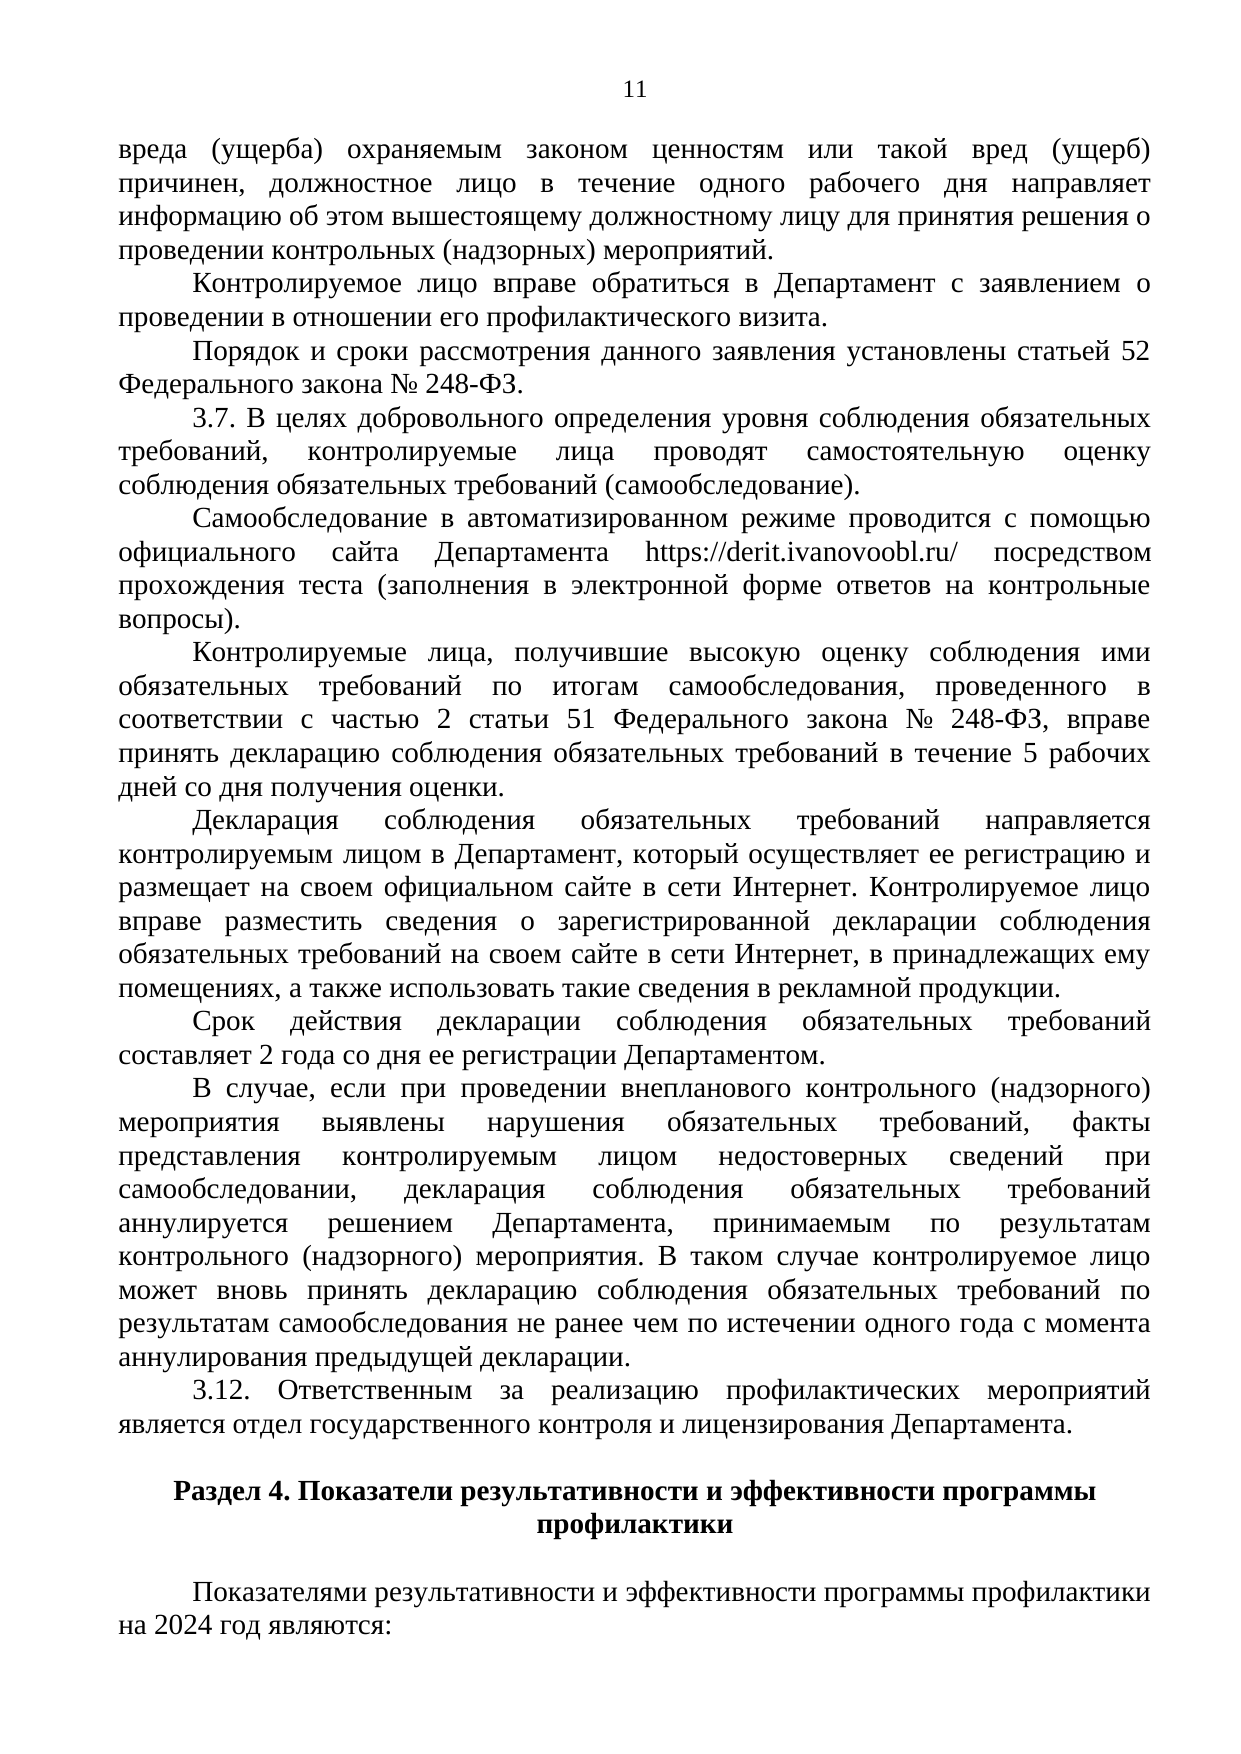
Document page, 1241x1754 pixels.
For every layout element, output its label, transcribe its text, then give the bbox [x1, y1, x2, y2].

text Срок действия декларации соблюдения обязательных требований составляет 2 года со дня ее регистрации Департаментом. [118, 1003, 1152, 1071]
text Контролируемые лица, получившие высокую оценку соблюдения ими обязательных требований по итогам самообследования, проведенного в соответствии с частью 2 статьи 51 Федерального закона № 248-ФЗ, вправе принять декларацию соблюдения обязательных требований в течение 5 рабочих дней со дня получения оценки. [118, 634, 1152, 802]
text В случае, если при проведении внепланового контрольного (надзорного) мероприятия выявлены нарушения обязательных требований, факты представления контролируемым лицом недостоверных сведений при самообследовании, декларация соблюдения обязательных требований аннулируется решением Департамента, принимаемым по результатам контрольного (надзорного) мероприятия. В таком случае контролируемое лицо может вновь принять декларацию соблюдения обязательных требований по результатам самообследования не ранее чем по истечении одного года с момента аннулирования предыдущей декларации. [118, 1071, 1152, 1372]
text 3.7. В целях добровольного определения уровня соблюдения обязательных требований, контролируемые лица проводят самостоятельную оценку соблюдения обязательных требований (самообследование). [118, 400, 1152, 500]
text Порядок и сроки рассмотрения данного заявления установлены статьей 52 Федерального закона № 248-ФЗ. [118, 333, 1152, 400]
text Показателями результативности и эффективности программы профилактики на 2024 год являются: [118, 1574, 1152, 1641]
text Декларация соблюдения обязательных требований направляется контролируемым лицом в Департамент, который осуществляет ее регистрацию и размещает на своем официальном сайте в сети Интернет. Контролируемое лицо вправе разместить сведения о зарегистрированной декларации соблюдения обязательных требований на своем сайте в сети Интернет, в принадлежащих ему помещениях, а также использовать такие сведения в рекламной продукции. [118, 802, 1152, 1003]
text 3.12. Ответственным за реализацию профилактических мероприятий является отдел государственного контроля и лицензирования Департамента. [118, 1372, 1152, 1439]
text Самообследование в автоматизированном режиме проводится с помощью официального сайта Департамента https://derit.ivanovoobl.ru/ посредством прохождения теста (заполнения в электронной форме ответов на контрольные вопросы). [118, 500, 1152, 634]
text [118, 131, 1152, 266]
text Контролируемое лицо вправе обратиться в Департамент с заявлением о проведении в отношении его профилактического визита. [118, 266, 1152, 333]
text Раздел 4. Показатели результативности и эффективности программы профилактики [118, 1473, 1152, 1540]
